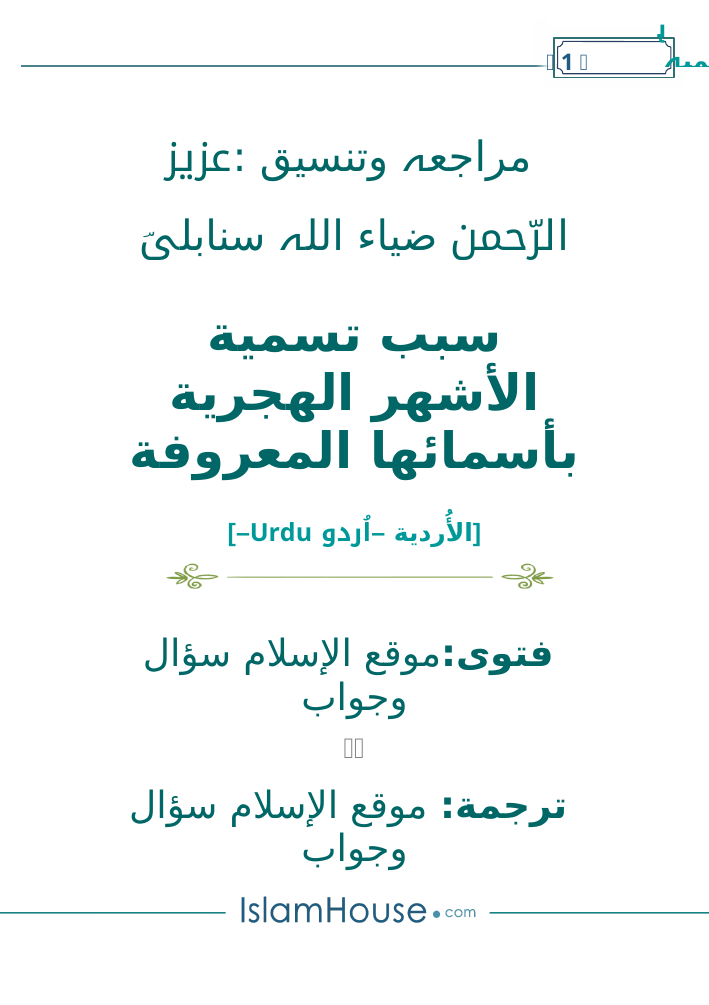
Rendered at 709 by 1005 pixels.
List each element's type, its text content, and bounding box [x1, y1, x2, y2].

text مراجعہ وتنسیق :عزیز الرّحمن ضیاء اللہ سنابلیؔ [118, 118, 591, 276]
text [الأُردية –اُردو Urdu–] [118, 509, 591, 557]
picture [233, 892, 709, 929]
text ترجمة: موقع الإسلام سؤال وجواب [118, 783, 591, 871]
text فتوى:موقع الإسلام سؤال وجواب [118, 631, 591, 719]
subtitle سبب تسمية الأشهر الهجرية بأسمائها المعروفة [118, 305, 591, 480]
picture [0, 892, 226, 929]
